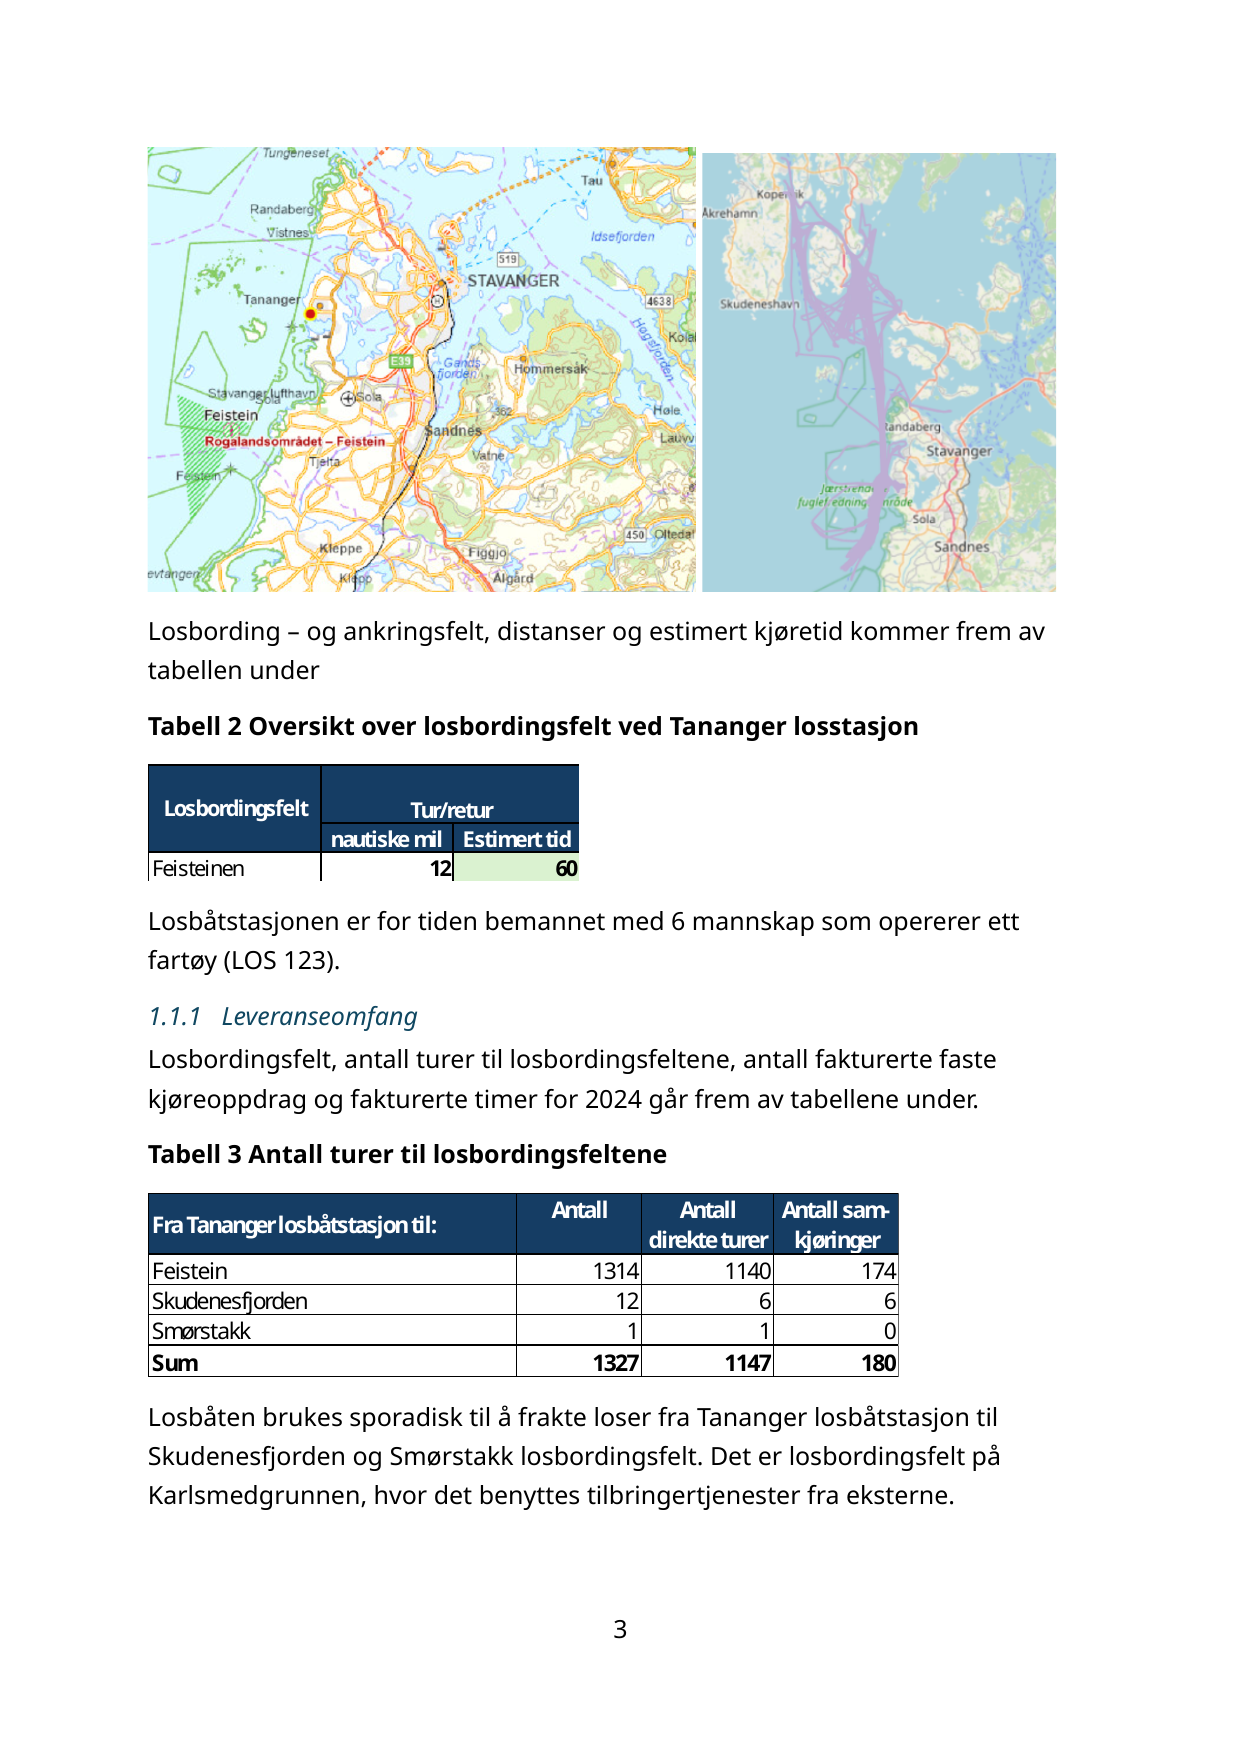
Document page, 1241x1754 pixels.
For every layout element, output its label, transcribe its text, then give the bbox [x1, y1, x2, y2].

text Losbording – og ankringsfelt, distanser og estimert kjøretid kommer frem av tabellen under [148, 613, 1093, 687]
text Losbåten brukes sporadisk til å frakte loser fra Tananger losbåtstasjon til Skudenesfjorden og Smørstakk losbordingsfelt. Det er losbordingsfelt på Karlsmedgrunnen, hvor det benyttes tilbringertjenester fra eksterne. [148, 1399, 1093, 1512]
text Losbordingsfelt, antall turer til losbordingsfeltene, antall fakturerte faste kjøreoppdrag og fakturerte timer for 2024 går frem av tabellene under. [148, 1042, 1093, 1115]
picture [147, 147, 696, 592]
text Losbåtstasjonen er for tiden bemannet med 6 mannskap som opererer ett fartøy (LOS 123). [148, 904, 1093, 977]
text Tabell 2 Oversikt over losbordingsfelt ved Tananger losstasjon [148, 708, 1093, 743]
subtitle 1.1.1 Leveranseomfang [148, 999, 1093, 1033]
text Tabell 3 Antall turer til losbordingsfeltene [148, 1137, 1093, 1171]
